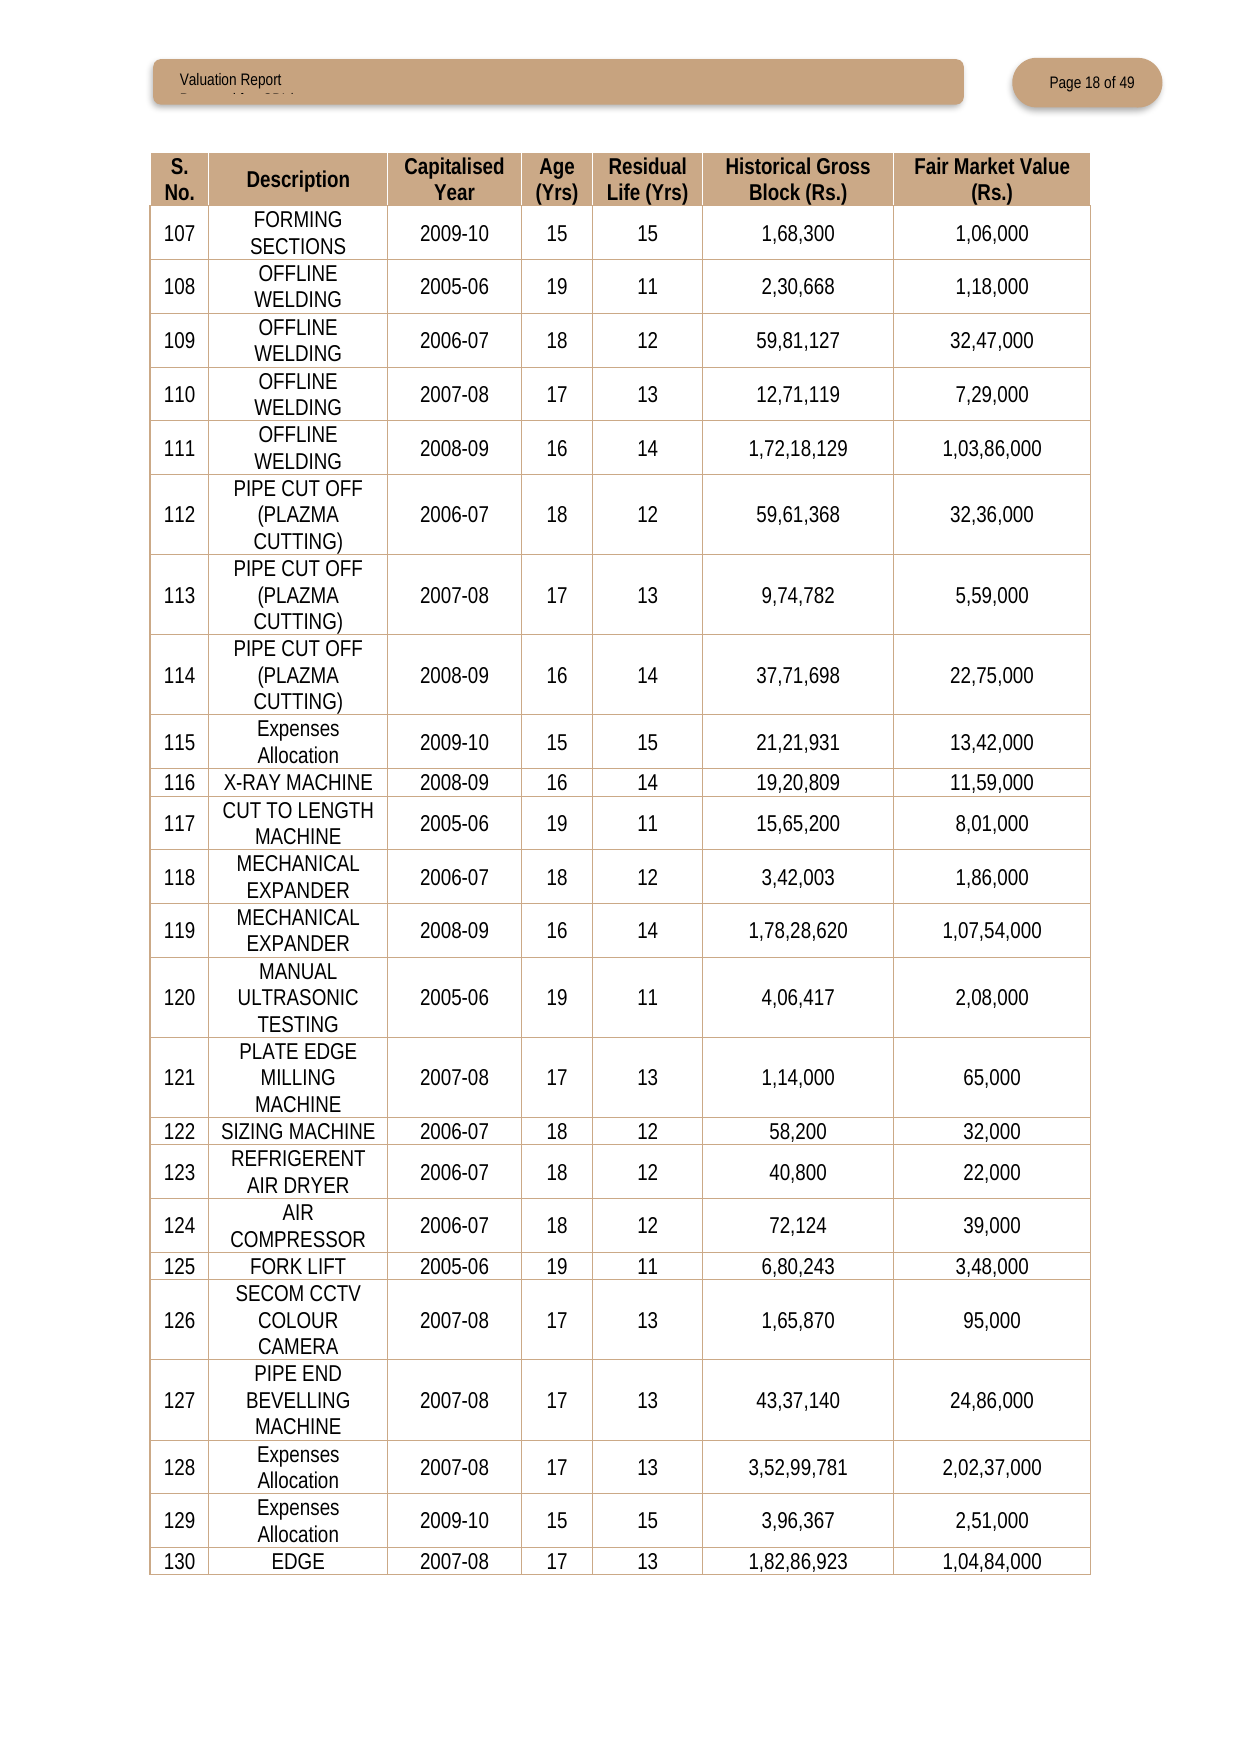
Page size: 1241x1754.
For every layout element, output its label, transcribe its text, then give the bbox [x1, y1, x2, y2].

table_cell 2005-06 [388, 1253, 521, 1279]
table_cell 15 [522, 715, 592, 768]
table_cell 2005-06 [388, 260, 521, 313]
table_cell 2006-07 [388, 1118, 521, 1144]
table_cell 65,000 [894, 1038, 1090, 1117]
table_cell 13 [593, 1441, 702, 1493]
table_cell 4,06,417 [703, 958, 893, 1037]
table_header Capitalised Year [388, 153, 521, 205]
table_cell 2006-07 [388, 314, 521, 367]
table_cell 2008-09 [388, 769, 521, 796]
table_cell 2006-07 [388, 850, 521, 903]
table_cell 128 [151, 1441, 208, 1493]
table_cell 17 [522, 1280, 592, 1359]
table_header Fair Market Value (Rs.) [894, 153, 1090, 205]
table_cell 114 [151, 635, 208, 714]
table_cell 13 [593, 1548, 702, 1574]
table_cell 107 [151, 206, 208, 259]
table_cell 2006-07 [388, 1199, 521, 1252]
table_cell SIZING MACHINE [209, 1118, 387, 1144]
table_cell 118 [151, 850, 208, 903]
table_cell 12 [593, 314, 702, 367]
table_cell OFFLINE WELDING [209, 421, 387, 474]
table_cell 2008-09 [388, 904, 521, 957]
table_cell 2,30,668 [703, 260, 893, 313]
table_cell 110 [151, 368, 208, 420]
table_cell 16 [522, 904, 592, 957]
table_cell 39,000 [894, 1199, 1090, 1252]
table_cell 2009-10 [388, 206, 521, 259]
table_cell PIPE END BEVELLING MACHINE [209, 1360, 387, 1439]
table_cell 11,59,000 [894, 769, 1090, 796]
table_cell 16 [522, 769, 592, 796]
table_cell 19 [522, 797, 592, 849]
table_cell PLATE EDGE MILLING MACHINE [209, 1038, 387, 1117]
table_cell 12 [593, 1118, 702, 1144]
table_cell 18 [522, 850, 592, 903]
table_cell 9,74,782 [703, 555, 893, 634]
table_cell MECHANICAL EXPANDER [209, 850, 387, 903]
table_cell 1,68,300 [703, 206, 893, 259]
table_cell 72,124 [703, 1199, 893, 1252]
table_cell 2009-10 [388, 1494, 521, 1547]
table_cell 2007-08 [388, 1548, 521, 1574]
table_cell 1,86,000 [894, 850, 1090, 903]
table_cell 3,52,99,781 [703, 1441, 893, 1493]
table_cell 43,37,140 [703, 1360, 893, 1439]
table_cell 115 [151, 715, 208, 768]
table_cell 18 [522, 1199, 592, 1252]
table_cell 32,47,000 [894, 314, 1090, 367]
table_cell 3,42,003 [703, 850, 893, 903]
table_cell 125 [151, 1253, 208, 1279]
table_cell AIR COMPRESSOR [209, 1199, 387, 1252]
table_cell 19 [522, 958, 592, 1037]
table_cell FORMING SECTIONS [209, 206, 387, 259]
table_cell 12 [593, 475, 702, 554]
table_cell 17 [522, 368, 592, 420]
table_cell 12 [593, 1145, 702, 1198]
table_cell 2005-06 [388, 797, 521, 849]
table_cell SECOM CCTV COLOUR CAMERA [209, 1280, 387, 1359]
table_cell 12 [593, 850, 702, 903]
table_cell 16 [522, 635, 592, 714]
table_cell OFFLINE WELDING [209, 260, 387, 313]
table_cell 130 [151, 1548, 208, 1574]
table_header Age (Yrs) [522, 153, 592, 205]
table_cell 19 [522, 260, 592, 313]
table_cell 2008-09 [388, 421, 521, 474]
table_cell 111 [151, 421, 208, 474]
table_cell 127 [151, 1360, 208, 1439]
table_cell 126 [151, 1280, 208, 1359]
table_cell 1,72,18,129 [703, 421, 893, 474]
table_cell PIPE CUT OFF (PLAZMA CUTTING) [209, 555, 387, 634]
table_cell 19 [522, 1253, 592, 1279]
table_cell 22,75,000 [894, 635, 1090, 714]
table_cell Expenses Allocation [209, 1494, 387, 1547]
table_cell 1,18,000 [894, 260, 1090, 313]
table_cell 2008-09 [388, 635, 521, 714]
table_cell 109 [151, 314, 208, 367]
table_cell OFFLINE WELDING [209, 368, 387, 420]
table_cell 2009-10 [388, 715, 521, 768]
table_cell 121 [151, 1038, 208, 1117]
table_cell 122 [151, 1118, 208, 1144]
table_cell 2,02,37,000 [894, 1441, 1090, 1493]
table_cell 17 [522, 1441, 592, 1493]
table_cell 124 [151, 1199, 208, 1252]
table_cell 1,03,86,000 [894, 421, 1090, 474]
table_cell 11 [593, 797, 702, 849]
table_header Description [209, 153, 387, 205]
table_cell 2007-08 [388, 1441, 521, 1493]
table_cell 17 [522, 555, 592, 634]
table_cell 12 [593, 1199, 702, 1252]
table_cell 18 [522, 1145, 592, 1198]
table_cell 17 [522, 1548, 592, 1574]
table_cell 14 [593, 421, 702, 474]
table_cell 1,14,000 [703, 1038, 893, 1117]
table_cell 59,61,368 [703, 475, 893, 554]
table_cell 2007-08 [388, 1360, 521, 1439]
table_cell 5,59,000 [894, 555, 1090, 634]
table_cell 2,51,000 [894, 1494, 1090, 1547]
table_cell 116 [151, 769, 208, 796]
table_cell 3,96,367 [703, 1494, 893, 1547]
table_cell 1,82,86,923 [703, 1548, 893, 1574]
table_header Residual Life (Yrs) [593, 153, 702, 205]
table_cell 1,07,54,000 [894, 904, 1090, 957]
table_cell OFFLINE WELDING [209, 314, 387, 367]
table_cell 15 [522, 206, 592, 259]
table_cell 2005-06 [388, 958, 521, 1037]
table_cell 37,71,698 [703, 635, 893, 714]
table_cell Expenses Allocation [209, 715, 387, 768]
table_cell 11 [593, 958, 702, 1037]
table_cell 2007-08 [388, 1038, 521, 1117]
table_cell 15,65,200 [703, 797, 893, 849]
table_cell 2007-08 [388, 1280, 521, 1359]
table_cell 2006-07 [388, 1145, 521, 1198]
table_cell 13 [593, 368, 702, 420]
table_cell 1,65,870 [703, 1280, 893, 1359]
table_cell 95,000 [894, 1280, 1090, 1359]
table_cell X-RAY MACHINE [209, 769, 387, 796]
table_cell 2006-07 [388, 475, 521, 554]
table_cell 15 [522, 1494, 592, 1547]
table_cell 8,01,000 [894, 797, 1090, 849]
table_cell 13,42,000 [894, 715, 1090, 768]
table_cell 13 [593, 1360, 702, 1439]
table_cell 2,08,000 [894, 958, 1090, 1037]
table_cell 22,000 [894, 1145, 1090, 1198]
table_cell FORK LIFT [209, 1253, 387, 1279]
table_cell 6,80,243 [703, 1253, 893, 1279]
table_cell 24,86,000 [894, 1360, 1090, 1439]
table_cell 14 [593, 635, 702, 714]
table_cell 19,20,809 [703, 769, 893, 796]
table_cell 59,81,127 [703, 314, 893, 367]
table_cell 58,200 [703, 1118, 893, 1144]
table_cell PIPE CUT OFF (PLAZMA CUTTING) [209, 635, 387, 714]
table_cell 13 [593, 1038, 702, 1117]
table_cell 18 [522, 314, 592, 367]
table_cell 1,78,28,620 [703, 904, 893, 957]
table_cell 14 [593, 904, 702, 957]
table_cell 2007-08 [388, 555, 521, 634]
table_cell 1,06,000 [894, 206, 1090, 259]
table_cell REFRIGERENT AIR DRYER [209, 1145, 387, 1198]
table_cell 15 [593, 1494, 702, 1547]
table_cell 120 [151, 958, 208, 1037]
table_cell PIPE CUT OFF (PLAZMA CUTTING) [209, 475, 387, 554]
table_cell 11 [593, 1253, 702, 1279]
table_cell 16 [522, 421, 592, 474]
table_cell 17 [522, 1038, 592, 1117]
table_cell EDGE CHAMFERING UNIT [209, 1548, 387, 1574]
table_cell MANUAL ULTRASONIC TESTING [209, 958, 387, 1037]
table_cell 129 [151, 1494, 208, 1547]
table_cell 15 [593, 715, 702, 768]
table_cell 3,48,000 [894, 1253, 1090, 1279]
table_cell 18 [522, 1118, 592, 1144]
table_cell 119 [151, 904, 208, 957]
table_cell 117 [151, 797, 208, 849]
table_cell 18 [522, 475, 592, 554]
table_header Historical Gross Block (Rs.) [703, 153, 893, 205]
table_cell MECHANICAL EXPANDER [209, 904, 387, 957]
table_cell 32,000 [894, 1118, 1090, 1144]
table_cell 13 [593, 555, 702, 634]
table_header S. No. [151, 153, 208, 205]
table_cell 32,36,000 [894, 475, 1090, 554]
table_cell 14 [593, 769, 702, 796]
table_cell Expenses Allocation [209, 1441, 387, 1493]
table_cell 21,21,931 [703, 715, 893, 768]
table_cell 112 [151, 475, 208, 554]
table_cell 1,04,84,000 [894, 1548, 1090, 1574]
table_cell CUT TO LENGTH MACHINE [209, 797, 387, 849]
table_cell 17 [522, 1360, 592, 1439]
table_cell 40,800 [703, 1145, 893, 1198]
table_cell 13 [593, 1280, 702, 1359]
table_cell 123 [151, 1145, 208, 1198]
table_cell 15 [593, 206, 702, 259]
table_cell 2007-08 [388, 368, 521, 420]
table_cell 7,29,000 [894, 368, 1090, 420]
table_cell 113 [151, 555, 208, 634]
table_cell 11 [593, 260, 702, 313]
table_cell 108 [151, 260, 208, 313]
table_cell 12,71,119 [703, 368, 893, 420]
